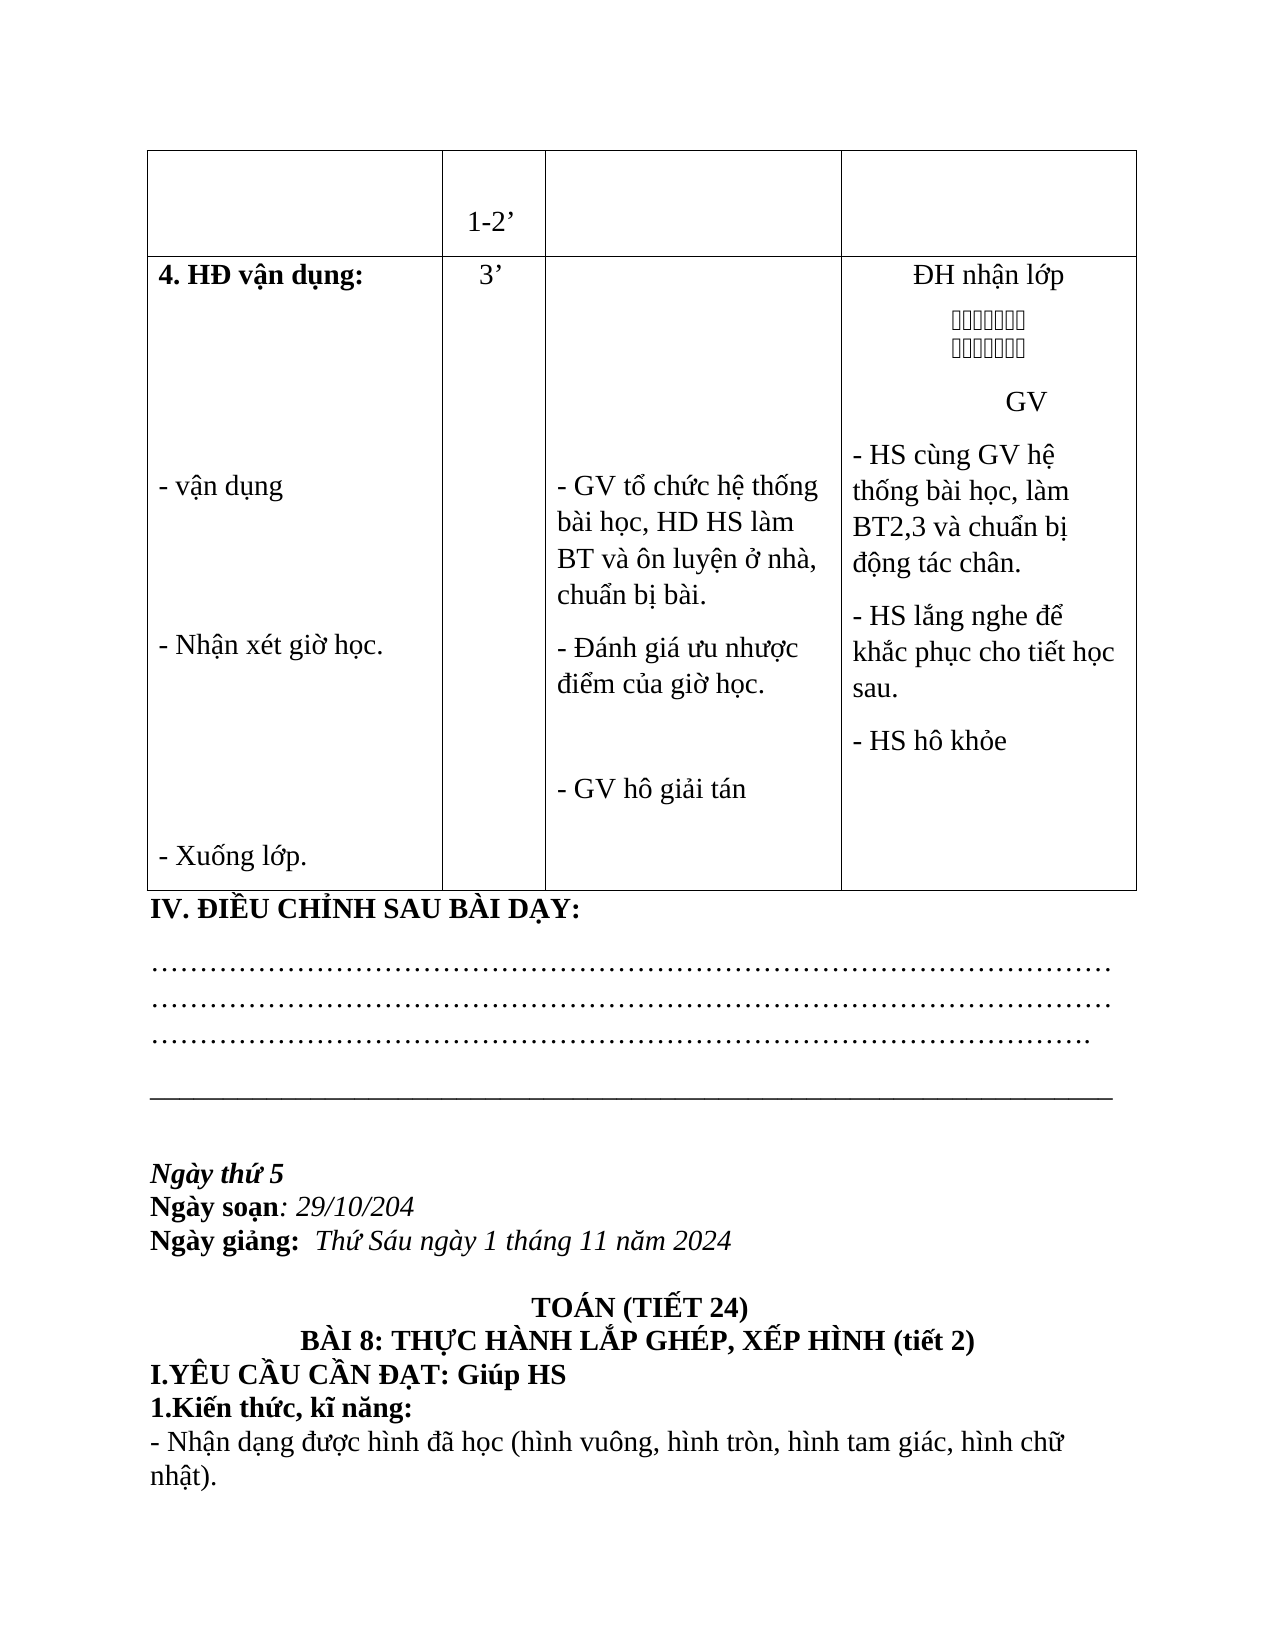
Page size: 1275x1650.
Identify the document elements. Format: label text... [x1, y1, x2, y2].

text ……………………………………………………………………………………………………………………………………………………………………………………………………………………………………………………………………. [150, 944, 1125, 1050]
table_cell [842, 151, 1136, 256]
table_cell ĐH nhận lớp GV - HS cùng GV hệ thống bài học, làm BT2,3 và chuẩn bị động tác chân. - HS lắng nghe để khắc phục cho tiết học sau. - HS hô khỏe [842, 257, 1136, 890]
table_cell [546, 151, 841, 256]
text Ngày thứ 5 [150, 1156, 1125, 1189]
table_cell 4. HĐ vận dụng: - vận dụng - Nhận xét giờ học. - Xuống lớp. [148, 257, 442, 890]
table_cell 2 lần 1-2’ [443, 151, 545, 256]
text Ngày soạn: 29/10/204 [150, 1189, 1125, 1223]
text 1.Kiến thức, kĩ năng: [150, 1391, 1125, 1424]
text BÀI 8: THỰC HÀNH LẮP GHÉP, XẾP HÌNH (tiết 2) [150, 1323, 1125, 1357]
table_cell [148, 151, 442, 256]
text - Nhận dạng được hình đã học (hình vuông, hình tròn, hình tam giác, hình chữ nhật). [150, 1424, 1125, 1491]
table_cell 3’ [443, 257, 545, 890]
text I.YÊU CẦU CẦN ĐẠT: Giúp HS [150, 1357, 1125, 1391]
text Ngày giảng: Thứ Sáu ngày 1 tháng 11 năm 2024 [150, 1223, 1125, 1256]
text IV. ĐIỀU CHỈNH SAU BÀI DẠY: [150, 891, 1125, 925]
text TOÁN (TIẾT 24) [225, 1290, 1125, 1323]
table_cell - GV tổ chức hệ thống bài học, HD HS làm BT và ôn luyện ở nhà, chuẩn bị bài. - Đánh giá ưu nhược điểm của giờ học. - GV hô giải tán [546, 257, 841, 890]
text __________________________________________________________________ [150, 1069, 1125, 1103]
